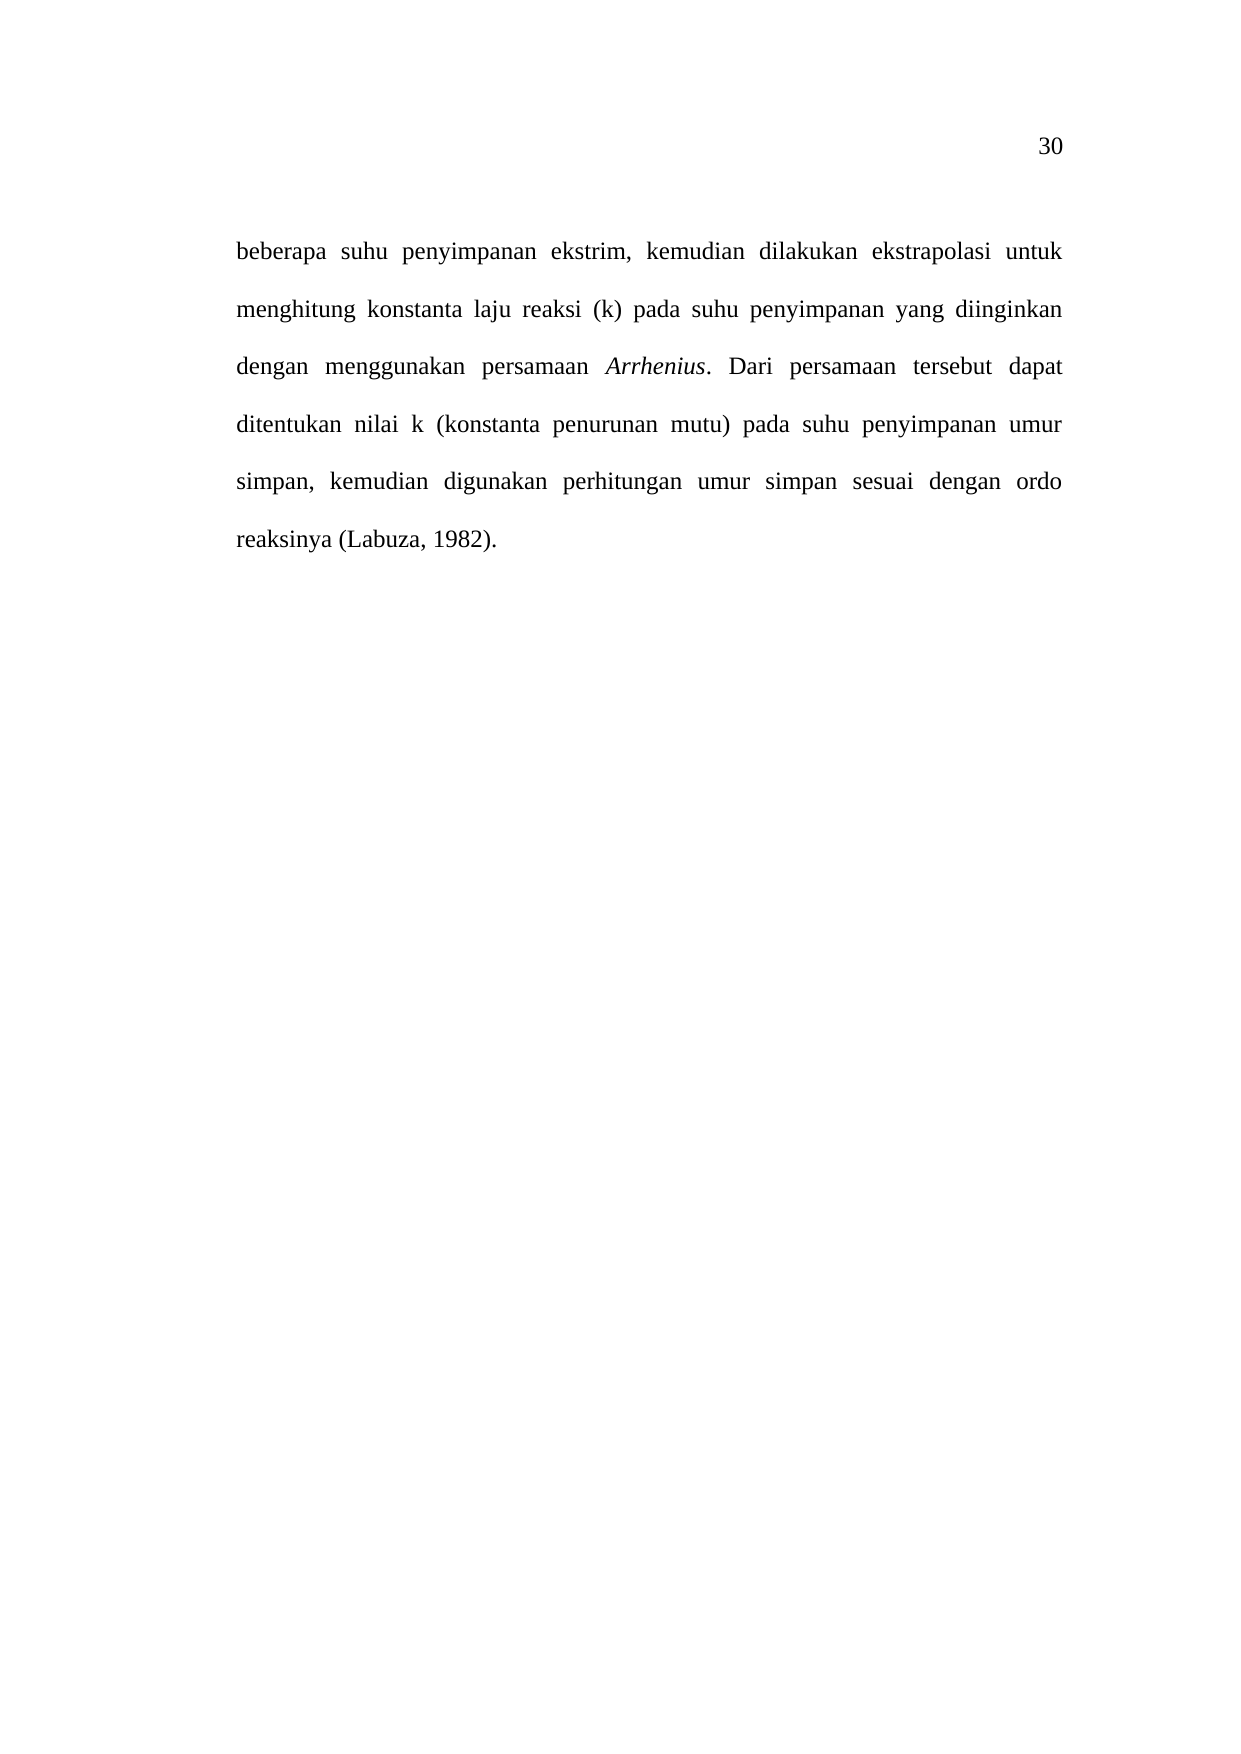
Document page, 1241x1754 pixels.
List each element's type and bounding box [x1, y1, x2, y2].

text [236, 236, 1063, 552]
